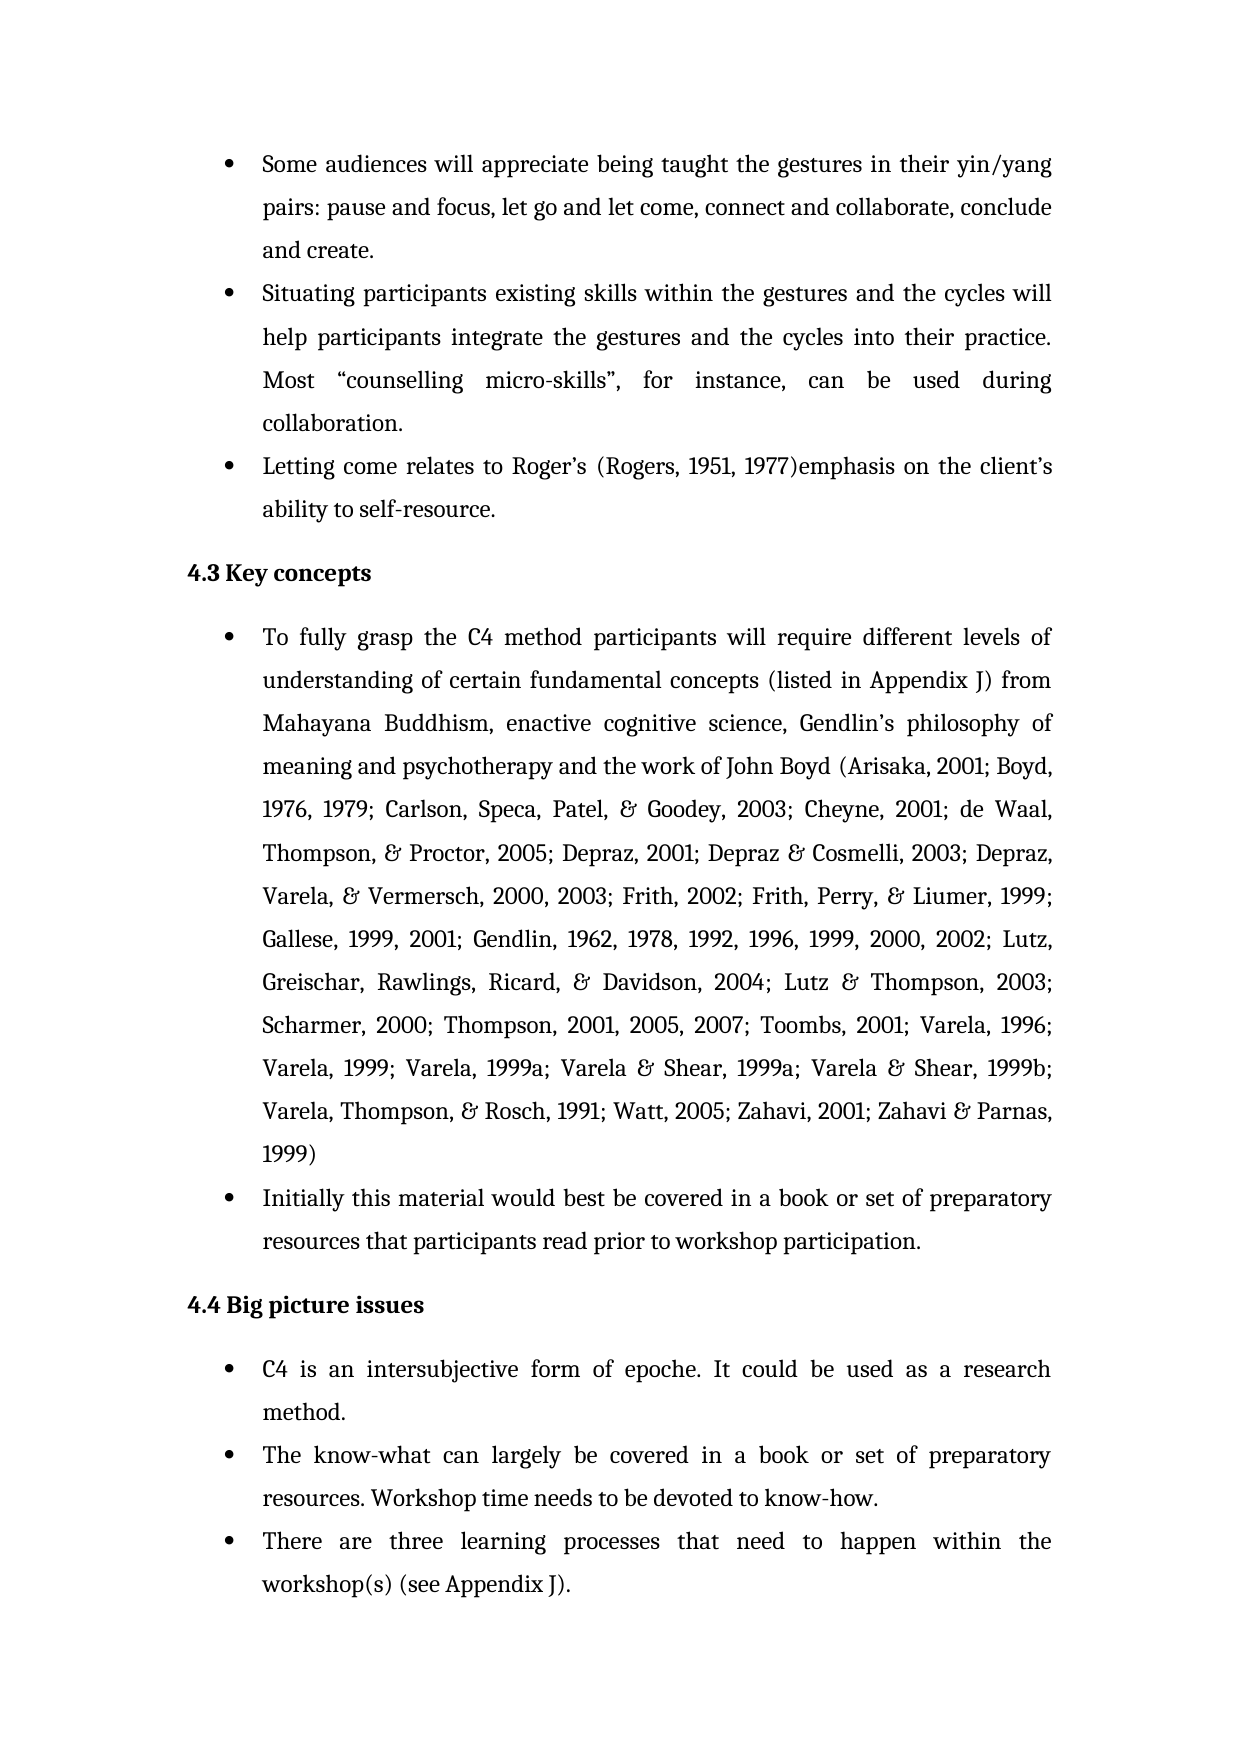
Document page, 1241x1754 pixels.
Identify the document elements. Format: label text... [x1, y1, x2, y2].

list Initially this material would best be covered in a book or set of preparatory resources that participants read prior to workshop participation. [225, 1183, 1053, 1255]
list There are three learning processes that need to happen within the workshop(s) (see Appendix J). [225, 1527, 1053, 1599]
text 4.4 Big picture issues [187, 1291, 1053, 1319]
list Letting come relates to Roger’s (Rogers, 1951, 1977)emphasis on the client’s ability to self-resource. [225, 452, 1053, 524]
list Some audiences will appreciate being taught the gestures in their yin/yang pairs: pause and focus, let go and let come, connect and collaborate, conclude and create. [225, 150, 1053, 265]
list To fully grasp the C4 method participants will require different levels of understanding of certain fundamental concepts (listed in Appendix J) from Mahayana Buddhism, enactive cognitive science, Gendlin’s philosophy of meaning and psychotherapy and the work of John Boyd (Arisaka, 2001; Boyd, 1976, 1979; Carlson, Speca, Patel, & Goodey, 2003; Cheyne, 2001; de Waal, Thompson, & Proctor, 2005; Depraz, 2001; Depraz & Cosmelli, 2003; Depraz, Varela, & Vermersch, 2000, 2003; Frith, 2002; Frith, Perry, & Liumer, 1999; Gallese, 1999, 2001; Gendlin, 1962, 1978, 1992, 1996, 1999, 2000, 2002; Lutz, Greischar, Rawlings, Ricard, & Davidson, 2004; Lutz & Thompson, 2003; Scharmer, 2000; Thompson, 2001, 2005, 2007; Toombs, 2001; Varela, 1996; Varela, 1999; Varela, 1999a; Varela & Shear, 1999a; Varela & Shear, 1999b; Varela, Thompson, & Rosch, 1991; Watt, 2005; Zahavi, 2001; Zahavi & Parnas, 1999) [225, 623, 1053, 1169]
list Situating participants existing skills within the gestures and the cycles will help participants integrate the gestures and the cycles into their practice. Most “counselling micro-skills”, for instance, can be used during collaboration. [225, 279, 1053, 437]
text 4.3 Key concepts [187, 559, 1053, 588]
list C4 is an intersubjective form of epoche. It could be used as a research method. [225, 1354, 1053, 1426]
list The know-what can largely be covered in a book or set of preparatory resources. Workshop time needs to be devoted to know-how. [225, 1441, 1053, 1513]
